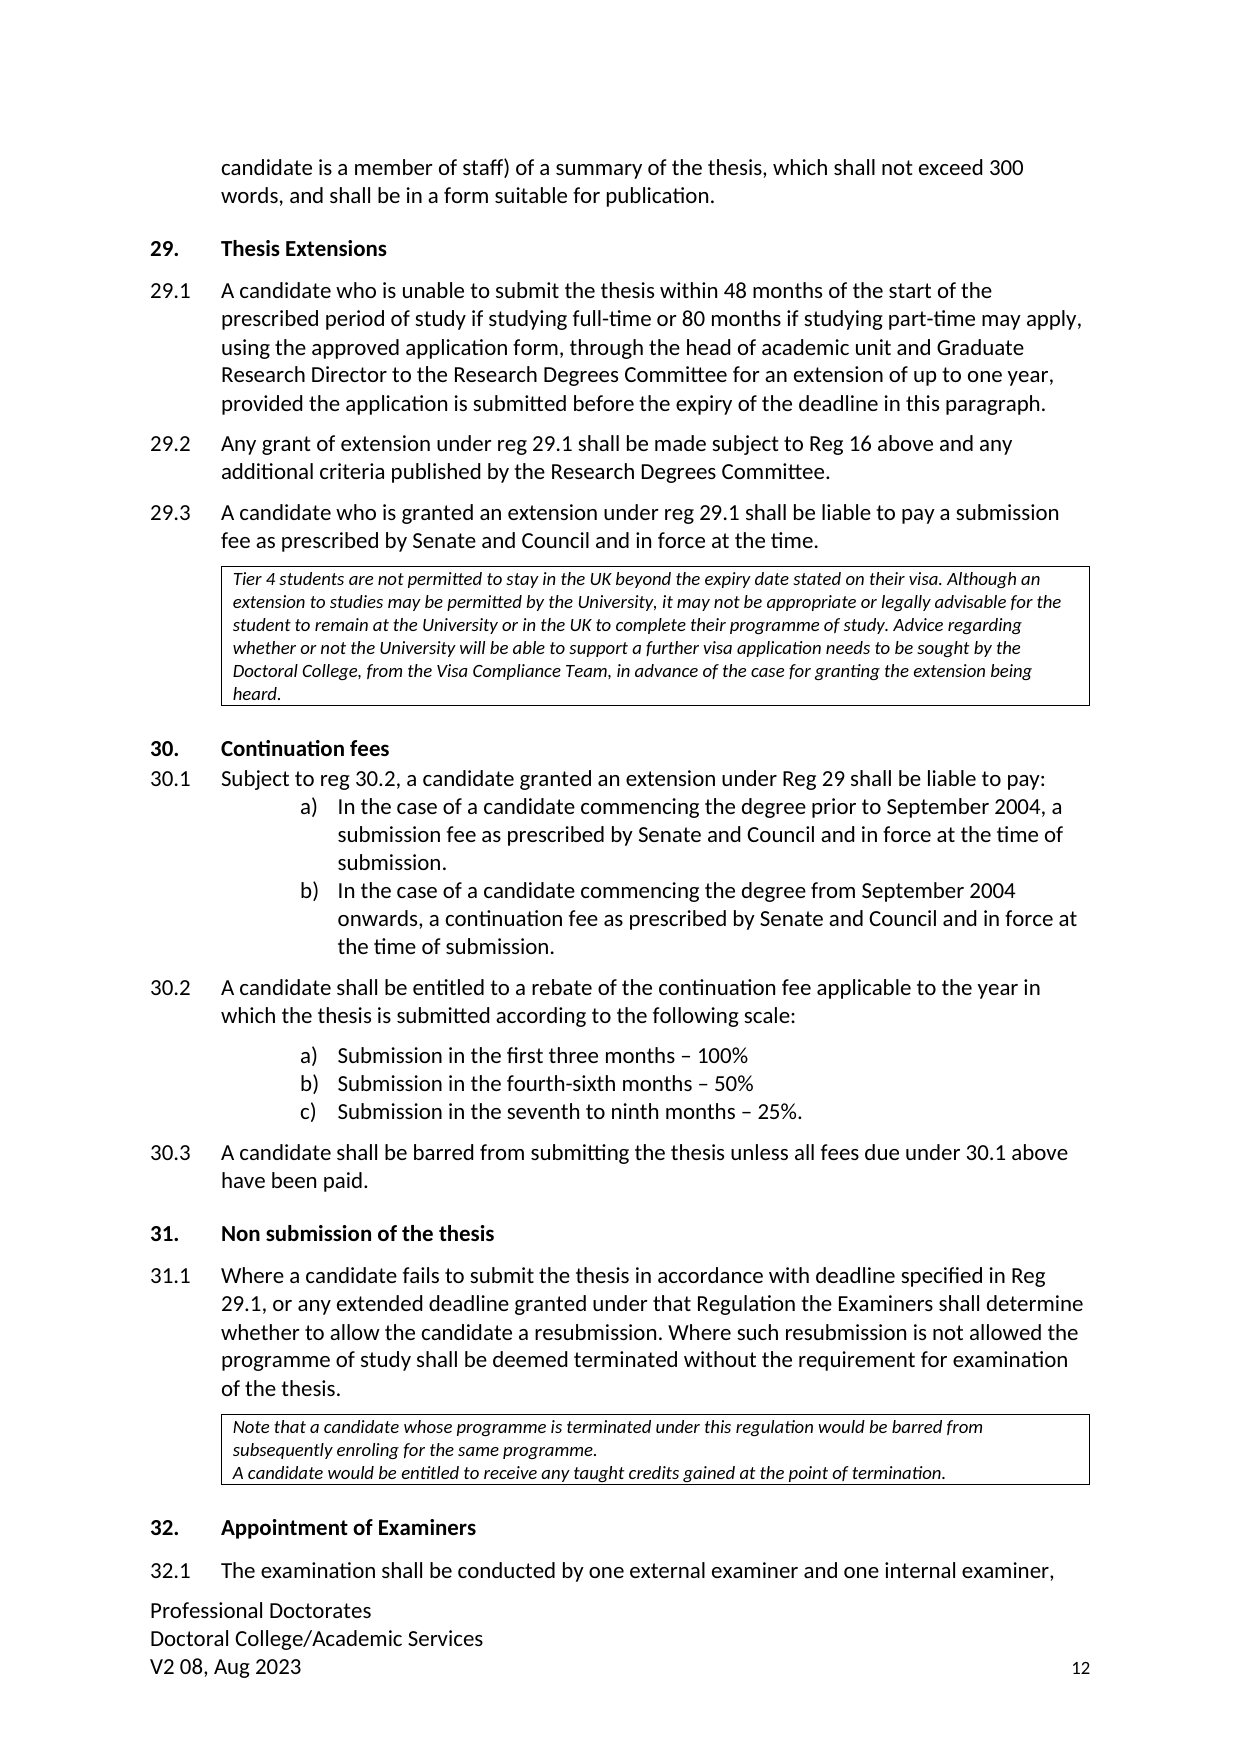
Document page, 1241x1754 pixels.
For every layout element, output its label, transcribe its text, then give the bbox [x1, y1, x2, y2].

subtitle Appointment of Examiners [150, 1513, 1090, 1541]
text A candidate who is granted an extension under reg 29.1 shall be liable to pay a submission fee as prescribed by Senate and Council and in force at the time. [150, 498, 1090, 554]
subtitle Continuation fees [150, 734, 1090, 762]
text A candidate shall be barred from submitting the thesis unless all fees due under 30.1 above have been paid. [150, 1138, 1090, 1194]
list Submission in the seventh to ninth months – 25%. [300, 1097, 1090, 1125]
text Subject to reg 30.2, a candidate granted an extension under Reg 29 shall be liable to pay: [150, 764, 1090, 792]
subtitle Thesis Extensions [150, 234, 1090, 262]
text A candidate who is unable to submit the thesis within 48 months of the start of the prescribed period of study if studying full-time or 80 months if studying part-time may apply, using the approved application form, through the head of academic unit and Graduate Research Director to the Research Degrees Committee for an extension of up to one year, provided the application is submitted before the expiry of the deadline in this paragraph. [150, 277, 1090, 417]
table_header [222, 567, 1089, 705]
list Submission in the first three months – 100% [300, 1041, 1090, 1069]
list In the case of a candidate commencing the degree from September 2004 onwards, a continuation fee as prescribed by Senate and Council and in force at the time of submission. [300, 876, 1090, 960]
text Any grant of extension under reg 29.1 shall be made subject to Reg 16 above and any additional criteria published by the Research Degrees Committee. [150, 429, 1090, 485]
text A candidate shall be entitled to a rebate of the continuation fee applicable to the year in which the thesis is submitted according to the following scale: [150, 973, 1090, 1029]
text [150, 1556, 1090, 1584]
list Submission in the fourth-sixth months – 50% [300, 1069, 1090, 1097]
list In the case of a candidate commencing the degree prior to September 2004, a submission fee as prescribed by Senate and Council and in force at the time of submission. [300, 792, 1090, 876]
text Where a candidate fails to submit the thesis in accordance with deadline specified in Reg 29.1, or any extended deadline granted under that Regulation the Examiners shall determine whether to allow the candidate a resubmission. Where such resubmission is not allowed the programme of study shall be deemed terminated without the requirement for examination of the thesis. [150, 1262, 1090, 1402]
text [150, 153, 1090, 209]
table_header Note that a candidate whose programme is terminated under this regulation would be barred from subsequently enroling for the same programme. A candidate would be entitled to receive any taught credits gained at the point of termination. [222, 1415, 1089, 1484]
subtitle Non submission of the thesis [150, 1219, 1090, 1247]
